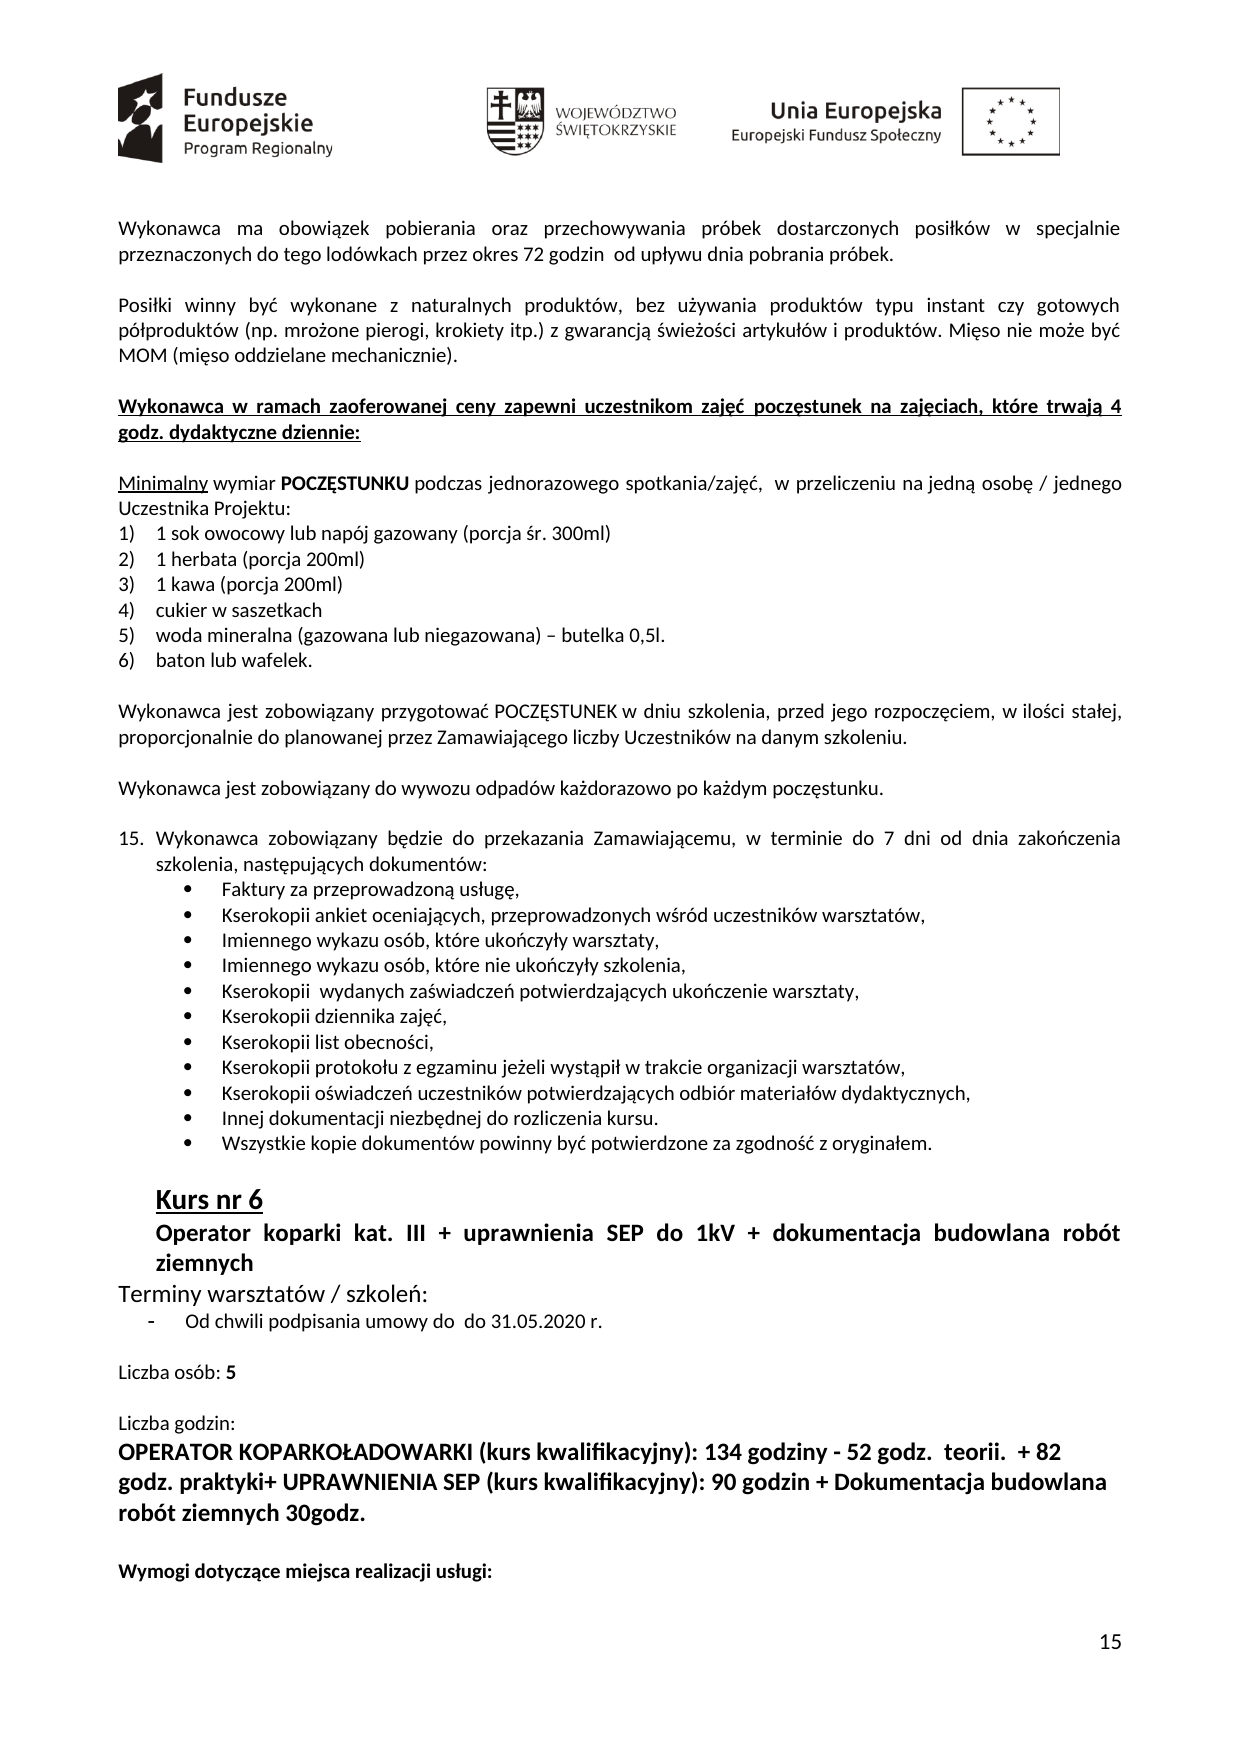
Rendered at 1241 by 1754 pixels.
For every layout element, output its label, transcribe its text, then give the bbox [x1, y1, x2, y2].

list Kserokopii list obecności, [184, 1029, 1122, 1054]
text Wykonawca ma obowiązek pobierania oraz przechowywania próbek dostarczonych posiłków w specjalnie przeznaczonych do tego lodówkach przez okres 72 godzin od upływu dnia pobrania próbek. [118, 216, 1122, 266]
list Minimalny wymiar POCZĘSTUNKU podczas jednorazowego spotkania/zajęć, w przeliczeniu na jedną osobę / jednego Uczestnika Projektu: [118, 470, 1122, 521]
list Wykonawca jest zobowiązany do wywozu odpadów każdorazowo po każdym poczęstunku. [118, 775, 1122, 800]
list Od chwili podpisania umowy do do 31.05.2020 r. [148, 1309, 1122, 1334]
list Imiennego wykazu osób, które nie ukończyły szkolenia, [184, 953, 1122, 978]
list Faktury za przeprowadzoną usługę, [184, 876, 1122, 902]
text Liczba osób: 5 [118, 1359, 1122, 1385]
list 1 kawa (porcja 200ml) [118, 571, 1122, 597]
list Kserokopii ankiet oceniających, przeprowadzonych wśród uczestników warsztatów, [184, 902, 1122, 927]
list Kserokopii dziennika zajęć, [184, 1003, 1122, 1029]
text Operator koparki kat. III + uprawnienia SEP do 1kV + dokumentacja budowlana robót ziemnych [156, 1217, 1122, 1278]
list woda mineralna (gazowana lub niegazowana) – butelka 0,5l. [118, 622, 1122, 648]
list Imiennego wykazu osób, które ukończyły warsztaty, [184, 927, 1122, 953]
list baton lub wafelek. [118, 648, 1122, 673]
list Wszystkie kopie dokumentów powinny być potwierdzone za zgodność z oryginałem. [184, 1131, 1122, 1156]
list Kserokopii wydanych zaświadczeń potwierdzających ukończenie warsztaty, [184, 978, 1122, 1003]
text Liczba godzin: [118, 1410, 1122, 1436]
text Posiłki winny być wykonane z naturalnych produktów, bez używania produktów typu instant czy gotowych półproduktów (np. mrożone pierogi, krokiety itp.) z gwarancją świeżości artykułów i produktów. Mięso nie może być MOM (mięso oddzielane mechanicznie). [118, 292, 1122, 368]
text Wykonawca w ramach zaoferowanej ceny zapewni uczestnikom zajęć poczęstunek na zajęciach, które trwają 4 godz. dydaktyczne dziennie: [118, 393, 1122, 415]
list cukier w saszetkach [118, 597, 1122, 622]
list 1 sok owocowy lub napój gazowany (porcja śr. 300ml) [118, 521, 1122, 546]
text Terminy warsztatów / szkoleń: [118, 1278, 1122, 1309]
list Kserokopii protokołu z egzaminu jeżeli wystąpił w trakcie organizacji warsztatów, [184, 1054, 1122, 1080]
picture [486, 73, 676, 163]
list 1 herbata (porcja 200ml) [118, 546, 1122, 571]
list Wykonawca jest zobowiązany przygotować POCZĘSTUNEK w dniu szkolenia, przed jego rozpoczęciem, w ilości stałej, proporcjonalnie do planowanej przez Zamawiającego liczby Uczestników na danym szkoleniu. [118, 698, 1122, 749]
list Wykonawca zobowiązany będzie do przekazania Zamawiającemu, w terminie do 7 dni od dnia zakończenia szkolenia, następujących dokumentów: [118, 826, 1122, 876]
picture [728, 73, 1060, 163]
text Wymogi dotyczące miejsca realizacji usługi: [118, 1558, 1122, 1583]
picture [118, 73, 333, 163]
text OPERATOR KOPARKOŁADOWARKI (kurs kwalifikacyjny): 134 godziny - 52 godz. teorii. + 82 godz. praktyki+ UPRAWNIENIA SEP (kurs kwalifikacyjny): 90 godzin + Dokumentacja budowlana robót ziemnych 30godz. [118, 1436, 1122, 1527]
text Kurs nr 6 [156, 1181, 1122, 1217]
text Wykonawca w ramach zaoferowanej ceny zapewni uczestnikom zajęć poczęstunek na zajęciach, które trwają 4 godz. dydaktyczne dziennie: [118, 416, 1122, 444]
list Kserokopii oświadczeń uczestników potwierdzających odbiór materiałów dydaktycznych, [184, 1080, 1122, 1105]
list Innej dokumentacji niezbędnej do rozliczenia kursu. [184, 1105, 1122, 1131]
